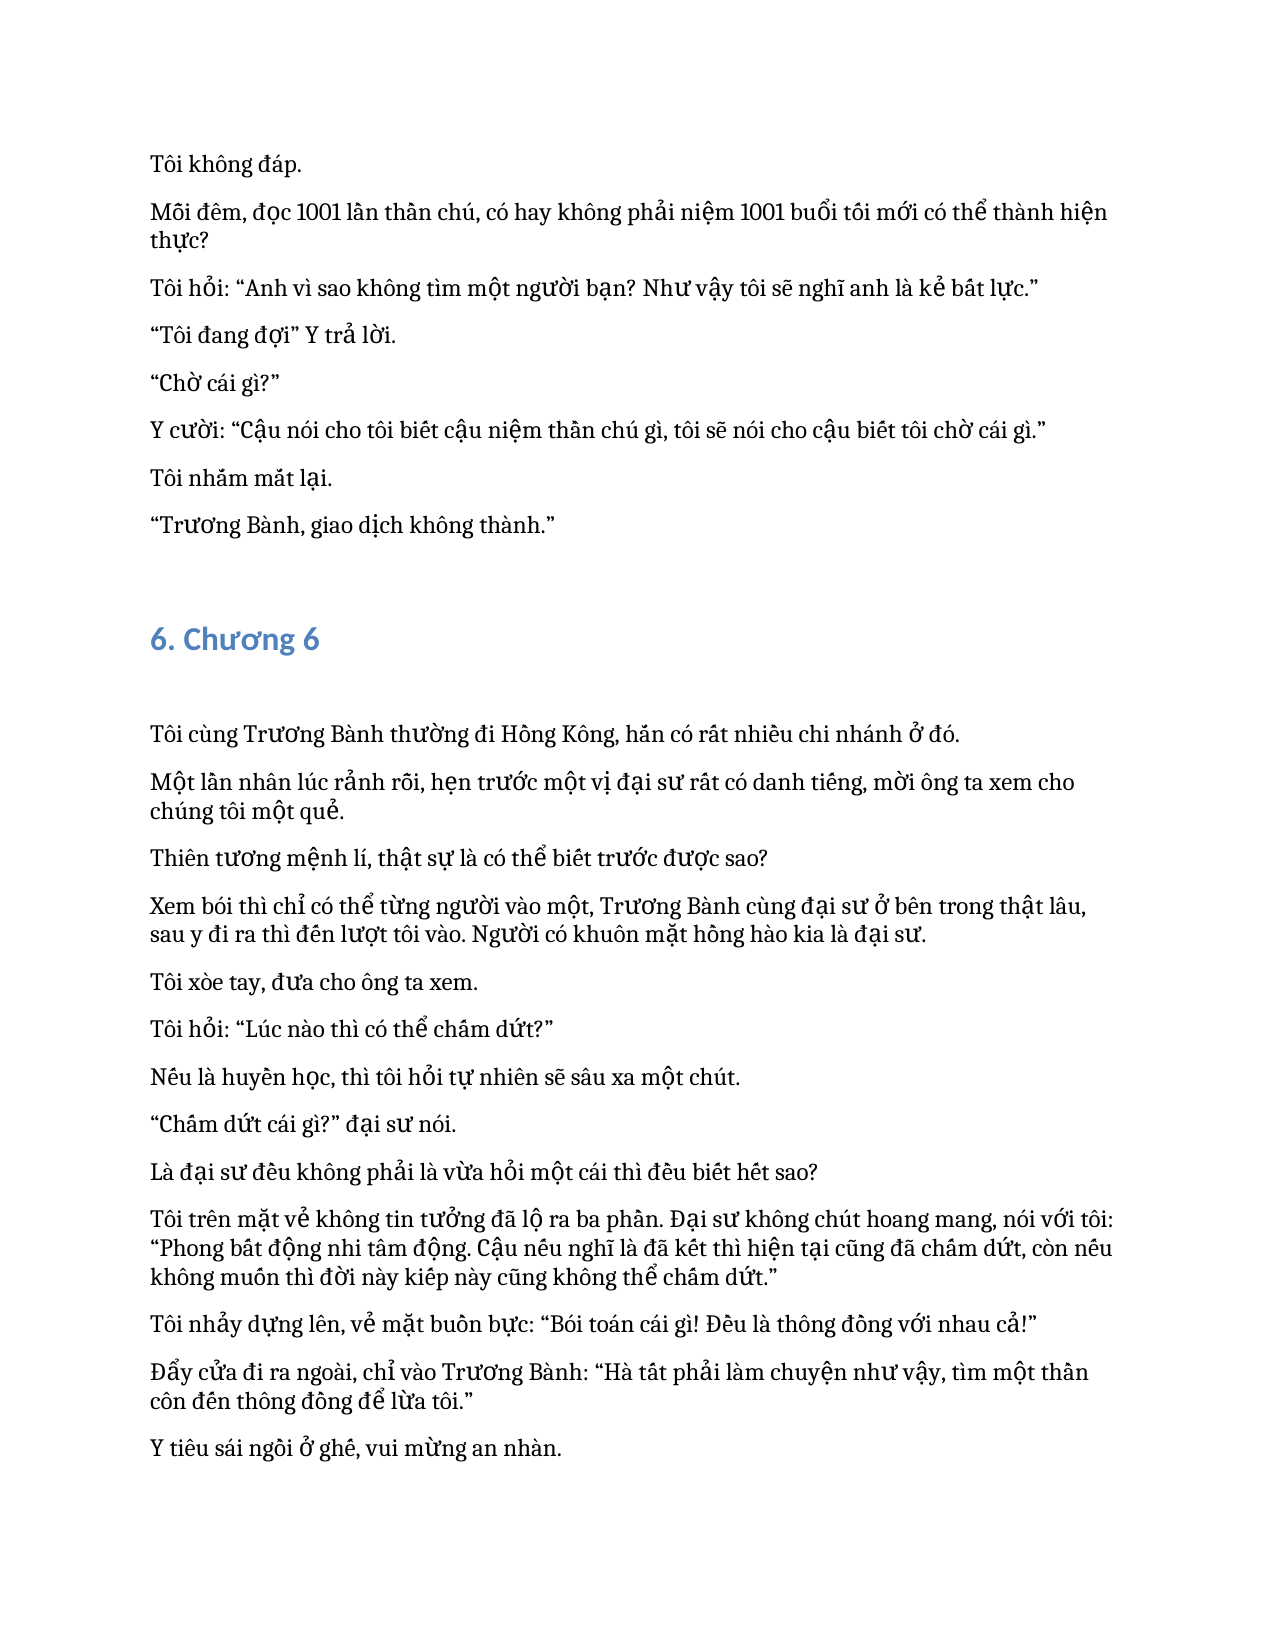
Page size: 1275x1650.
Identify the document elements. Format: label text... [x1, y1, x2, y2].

text Tôi xòe tay, đưa cho ông ta xem. [150, 968, 1125, 997]
text Tôi nhắm mắt lại. [150, 464, 1125, 492]
text Tôi không đáp. [150, 150, 1125, 179]
text Thiên tương mệnh lí, thật sự là có thể biết trước được sao? [150, 844, 1125, 873]
text “Trương Bành, giao dịch không thành.” [150, 511, 1125, 597]
text Là đại sư đều không phải là vừa hỏi một cái thì đều biết hết sao? [150, 1158, 1125, 1187]
text Nếu là huyền học, thì tôi hỏi tự nhiên sẽ sâu xa một chút. [150, 1063, 1125, 1092]
text Mỗi đêm, đọc 1001 lần thần chú, có hay không phải niệm 1001 buổi tối mới có thể thành hiện thực? [150, 197, 1125, 255]
text “Chờ cái gì?” [150, 369, 1125, 397]
text Xem bói thì chỉ có thể từng người vào một, Trương Bành cùng đại sư ở bên trong thật lâu, sau y đi ra thì đến lượt tôi vào. Người có khuôn mặt hồng hào kia là đại sư. [150, 892, 1125, 949]
subtitle 6. Chương 6 [150, 618, 1125, 659]
text Tôi nhảy dựng lên, vẻ mặt buồn bực: “Bói toán cái gì! Đều là thông đồng với nhau cả!” [150, 1310, 1125, 1339]
text Y tiêu sái ngồi ở ghế, vui mừng an nhàn. [150, 1434, 1125, 1463]
text Y cười: “Cậu nói cho tôi biết cậu niệm thần chú gì, tôi sẽ nói cho cậu biết tôi chờ cái gì.” [150, 416, 1125, 445]
text Đẩy cửa đi ra ngoài, chỉ vào Trương Bành: “Hà tất phải làm chuyện như vậy, tìm một thần côn đến thông đồng để lừa tôi.” [150, 1358, 1125, 1415]
text “Tôi đang đợi” Y trả lời. [150, 321, 1125, 350]
text “Chấm dứt cái gì?” đại sư nói. [150, 1110, 1125, 1139]
text Một lần nhân lúc rảnh rỗi, hẹn trước một vị đại sư rất có danh tiếng, mời ông ta xem cho chúng tôi một quẻ. [150, 768, 1125, 825]
text Tôi cùng Trương Bành thường đi Hồng Kông, hắn có rất nhiều chi nhánh ở đó. [150, 663, 1125, 749]
text Tôi trên mặt vẻ không tin tưởng đã lộ ra ba phần. Đại sư không chút hoang mang, nói với tôi: “Phong bất động nhi tâm động. Cậu nếu nghĩ là đã kết thì hiện tại cũng đã chấm dứt, còn nếu không muốn thì đời này kiếp này cũng không thể chấm dứt.” [150, 1205, 1125, 1292]
text Tôi hỏi: “Lúc nào thì có thể chấm dứt?” [150, 1015, 1125, 1044]
text Tôi hỏi: “Anh vì sao không tìm một người bạn? Như vậy tôi sẽ nghĩ anh là kẻ bất lực.” [150, 274, 1125, 302]
